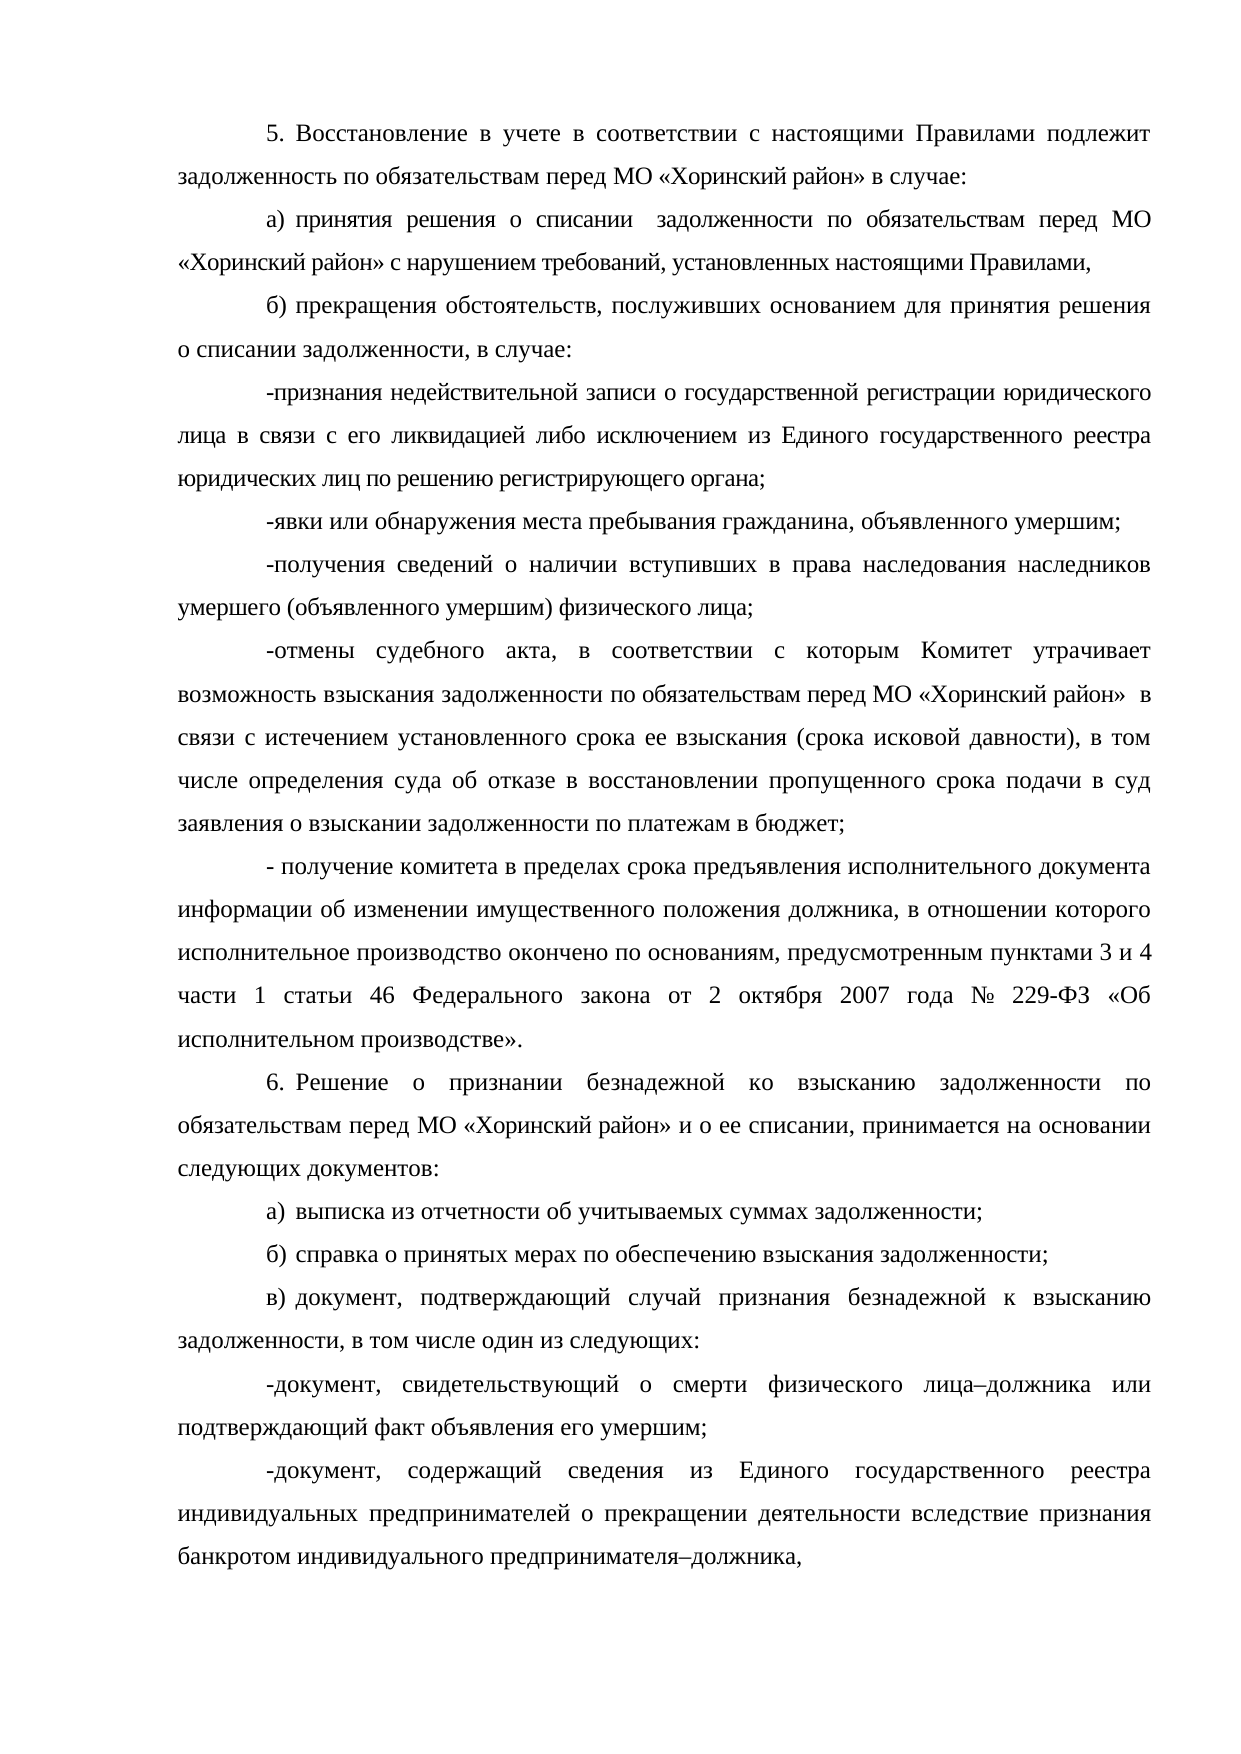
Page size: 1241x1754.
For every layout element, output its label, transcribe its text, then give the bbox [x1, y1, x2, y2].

list Восстановление в учете в соответствии с настоящими Правилами подлежит задолженность по обязательствам перед МО «Хоринский район» в случае: [177, 118, 1152, 190]
text б) справка о принятых мерах по обеспечению взыскания задолженности; [177, 1239, 1152, 1268]
text в) документ, подтверждающий случай признания безнадежной к взысканию задолженности, в том числе один из следующих: [177, 1282, 1152, 1354]
text а) выписка из отчетности об учитываемых суммах задолженности; [177, 1196, 1152, 1225]
list Решение о признании безнадежной ко взысканию задолженности по обязательствам перед МО «Хоринский район» и о ее списании, принимается на основании следующих документов: [177, 1067, 1152, 1182]
text -получения сведений о наличии вступивших в права наследования наследников умершего (объявленного умершим) физического лица; [177, 549, 1152, 621]
text -документ, свидетельствующий о смерти физического лица–должника или подтверждающий факт объявления его умершим; [177, 1369, 1152, 1441]
text -явки или обнаружения места пребывания гражданина, объявленного умершим; [177, 506, 1152, 535]
text -отмены судебного акта, в соответствии с которым Комитет утрачивает возможность взыскания задолженности по обязательствам перед МО «Хоринский район» в связи с истечением установленного срока ее взыскания (срока исковой давности), в том числе определения суда об отказе в восстановлении пропущенного срока подачи в суд заявления о взыскании задолженности по платежам в бюджет; [177, 636, 1152, 837]
text б) прекращения обстоятельств, послуживших основанием для принятия решения о списании задолженности, в случае: [177, 291, 1152, 362]
text - получение комитета в пределах срока предъявления исполнительного документа информации об изменении имущественного положения должника, в отношении которого исполнительное производство окончено по основаниям, предусмотренным пунктами 3 и 4 части 1 статьи 46 Федерального закона от 2 октября 2007 года № 229-ФЗ «Об исполнительном производстве». [177, 851, 1152, 1052]
text -признания недействительной записи о государственной регистрации юридического лица в связи с его ликвидацией либо исключением из Единого государственного реестра юридических лиц по решению регистрирующего органа; [177, 377, 1152, 492]
text а) принятия решения о списании задолженности по обязательствам перед МО «Хоринский район» с нарушением требований, установленных настоящими Правилами, [177, 204, 1152, 276]
text -документ, содержащий сведения из Единого государственного реестра индивидуальных предпринимателей о прекращении деятельности вследствие признания банкротом индивидуального предпринимателя–должника, [177, 1455, 1152, 1570]
